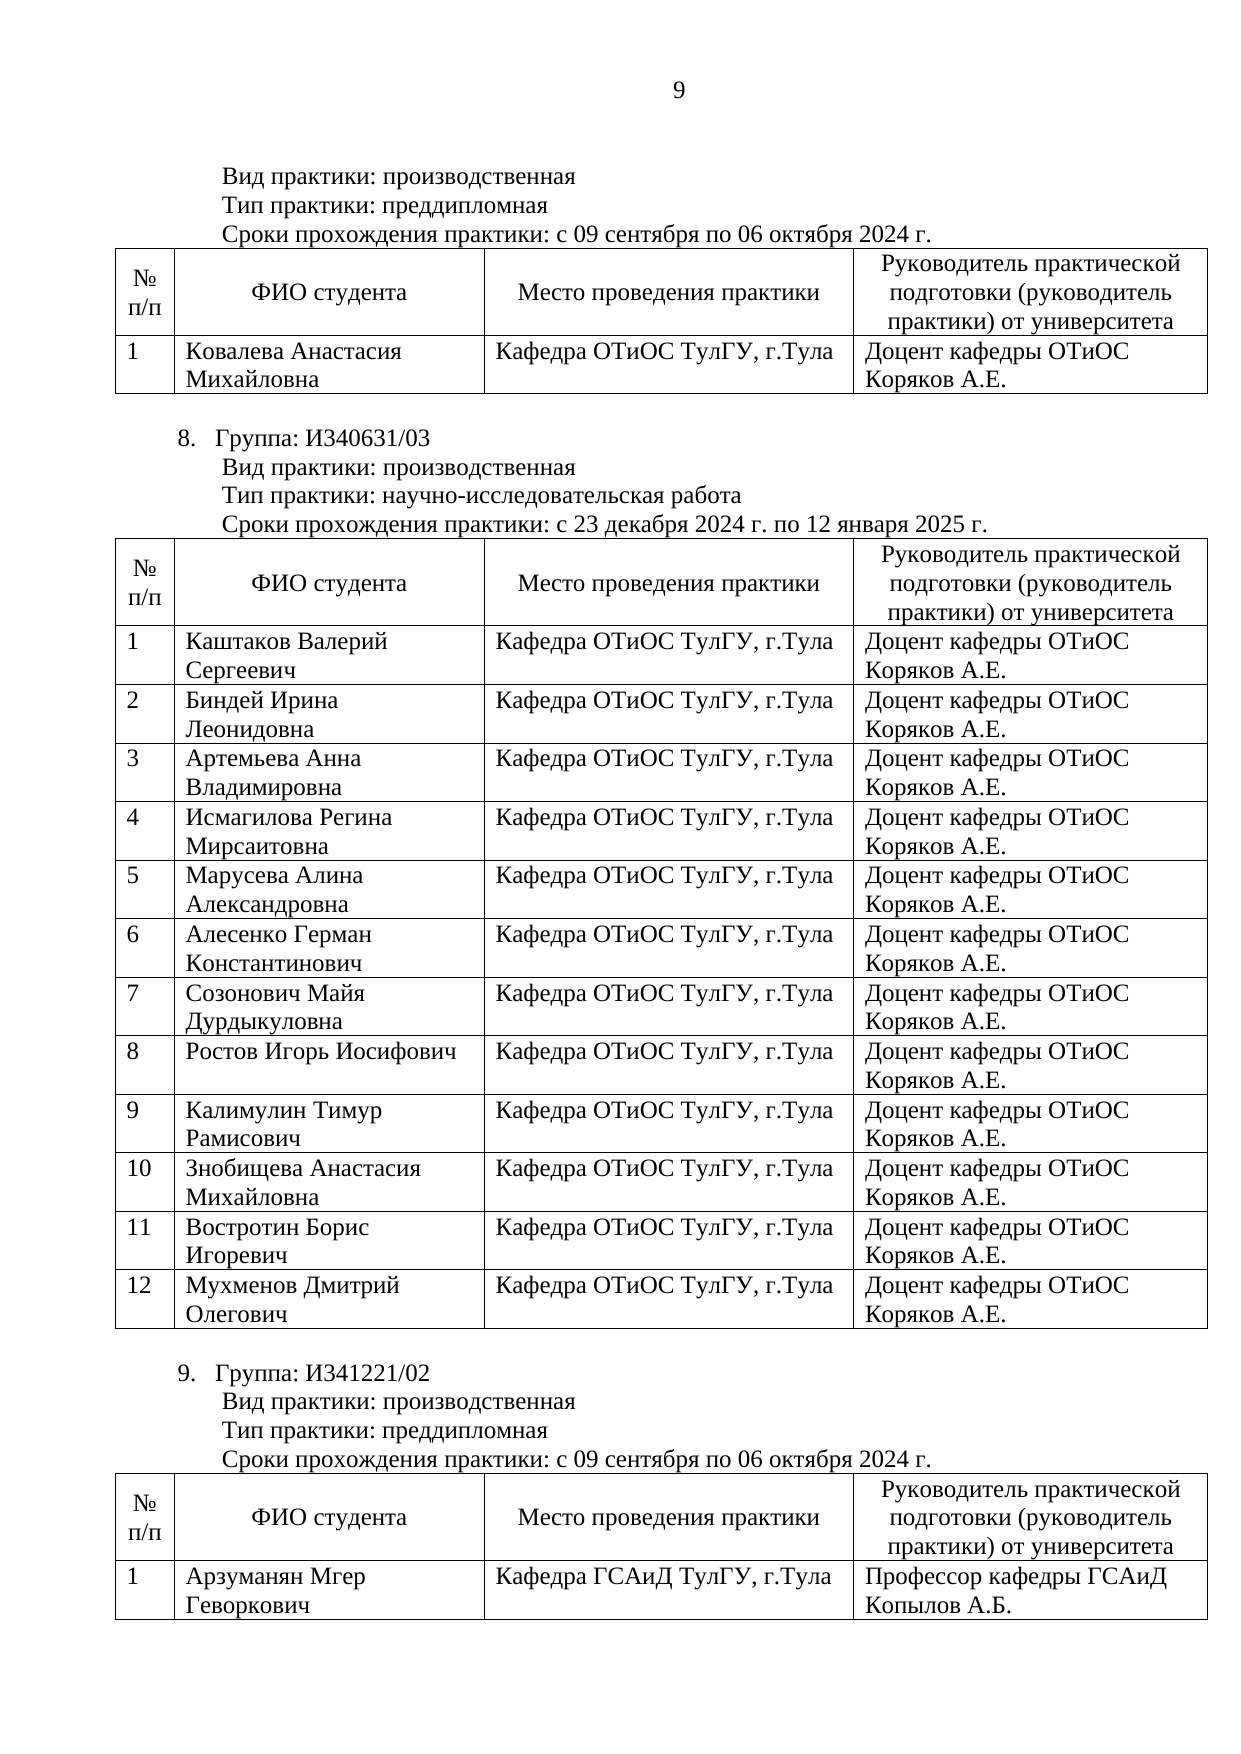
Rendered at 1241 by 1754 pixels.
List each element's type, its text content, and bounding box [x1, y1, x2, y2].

table_cell 1 [116, 626, 174, 684]
table_cell Ковалева Анастасия Михайловна [175, 336, 484, 393]
table_cell Доцент кафедры ОТиОС Коряков А.Е. [854, 626, 1207, 684]
table_cell Кафедра ОТиОС ТулГУ, г.Тула [485, 1212, 853, 1269]
table_cell 1 [116, 336, 174, 393]
table_cell Доцент кафедры ОТиОС Коряков А.Е. [854, 685, 1207, 742]
table_cell Кафедра ОТиОС ТулГУ, г.Тула [485, 685, 853, 742]
table_cell Кафедра ОТиОС ТулГУ, г.Тула [485, 861, 853, 918]
table_cell Кафедра ОТиОС ТулГУ, г.Тула [485, 978, 853, 1035]
table_header Место проведения практики [485, 539, 853, 625]
table_cell Доцент кафедры ОТиОС Коряков А.Е. [854, 744, 1207, 801]
table_cell Марусева Алина Александровна [175, 861, 484, 918]
table_cell Доцент кафедры ОТиОС Коряков А.Е. [854, 1153, 1207, 1211]
table_cell 10 [116, 1153, 174, 1211]
table_header № п/п [116, 539, 174, 625]
table_cell Доцент кафедры ОТиОС Коряков А.Е. [854, 978, 1207, 1035]
text Тип практики: преддипломная [177, 190, 1181, 219]
table_cell Каштаков Валерий Сергеевич [175, 626, 484, 684]
table_cell 4 [116, 802, 174, 859]
table_cell Кафедра ОТиОС ТулГУ, г.Тула [485, 919, 853, 977]
list Группа: И341221/02 [177, 1358, 1181, 1386]
table_cell Доцент кафедры ОТиОС Коряков А.Е. [854, 861, 1207, 918]
table_header Место проведения практики [485, 1474, 853, 1560]
table_cell 7 [116, 978, 174, 1035]
table_cell Ростов Игорь Иосифович [175, 1036, 484, 1094]
table_cell Доцент кафедры ОТиОС Коряков А.Е. [854, 1212, 1207, 1269]
table_header Руководитель практической подготовки (руководитель практики) от университета [854, 249, 1207, 335]
text Тип практики: научно-исследовательская работа [177, 481, 1181, 509]
table_cell 6 [116, 919, 174, 977]
text Тип практики: преддипломная [177, 1415, 1181, 1444]
table_cell Знобищева Анастасия Михайловна [175, 1153, 484, 1211]
table_cell Артемьева Анна Владимировна [175, 744, 484, 801]
table_cell 11 [116, 1212, 174, 1269]
table_cell Калимулин Тимур Рамисович [175, 1095, 484, 1152]
table_cell Доцент кафедры ОТиОС Коряков А.Е. [854, 802, 1207, 859]
table_header ФИО студента [175, 1474, 484, 1560]
table_header № п/п [116, 249, 174, 335]
table_cell Доцент кафедры ОТиОС Коряков А.Е. [854, 1095, 1207, 1152]
table_cell Кафедра ОТиОС ТулГУ, г.Тула [485, 626, 853, 684]
table_cell Доцент кафедры ОТиОС Коряков А.Е. [854, 919, 1207, 977]
table_cell Кафедра ОТиОС ТулГУ, г.Тула [485, 1095, 853, 1152]
table_cell Исмагилова Регина Мирсаитовна [175, 802, 484, 859]
text Вид практики: производственная [177, 1386, 1181, 1415]
table_cell 5 [116, 861, 174, 918]
table_cell Кафедра ГСАиД ТулГУ, г.Тула [485, 1561, 853, 1618]
text Сроки прохождения практики: с 23 декабря 2024 г. по 12 января 2025 г. [177, 509, 1181, 538]
table_cell Кафедра ОТиОС ТулГУ, г.Тула [485, 336, 853, 393]
list Группа: И340631/03 [177, 423, 1181, 452]
table_cell Биндей Ирина Леонидовна [175, 685, 484, 742]
table_header ФИО студента [175, 539, 484, 625]
table_cell Кафедра ОТиОС ТулГУ, г.Тула [485, 802, 853, 859]
table_cell 1 [116, 1561, 174, 1618]
text Вид практики: производственная [177, 161, 1181, 190]
table_header ФИО студента [175, 249, 484, 335]
text Сроки прохождения практики: с 09 сентября по 06 октября 2024 г. [177, 1444, 1181, 1473]
table_cell Алесенко Герман Константинович [175, 919, 484, 977]
table_cell 2 [116, 685, 174, 742]
table_cell Востротин Борис Игоревич [175, 1212, 484, 1269]
table_cell Кафедра ОТиОС ТулГУ, г.Тула [485, 744, 853, 801]
table_cell Профессор кафедры ГСАиД Копылов А.Б. [854, 1561, 1207, 1618]
table_cell Кафедра ОТиОС ТулГУ, г.Тула [485, 1153, 853, 1211]
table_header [854, 1474, 1207, 1560]
table_cell 12 [116, 1270, 174, 1328]
table_cell Кафедра ОТиОС ТулГУ, г.Тула [485, 1036, 853, 1094]
table_cell Созонович Майя Дурдыкуловна [175, 978, 484, 1035]
table_cell 9 [116, 1095, 174, 1152]
table_cell Кафедра ОТиОС ТулГУ, г.Тула [485, 1270, 853, 1328]
table_header Место проведения практики [485, 249, 853, 335]
table_header Руководитель практической подготовки (руководитель практики) от университета [854, 539, 1207, 625]
table_cell Мухменов Дмитрий Олегович [175, 1270, 484, 1328]
text Сроки прохождения практики: с 09 сентября по 06 октября 2024 г. [177, 219, 1181, 247]
table_header № п/п [116, 1474, 174, 1560]
table_cell Доцент кафедры ОТиОС Коряков А.Е. [854, 1270, 1207, 1328]
table_cell Арзуманян Мгер Геворкович [175, 1561, 484, 1618]
table_cell Доцент кафедры ОТиОС Коряков А.Е. [854, 336, 1207, 393]
text Вид практики: производственная [177, 452, 1181, 481]
table_cell Доцент кафедры ОТиОС Коряков А.Е. [854, 1036, 1207, 1094]
table_cell 3 [116, 744, 174, 801]
table_cell 8 [116, 1036, 174, 1094]
